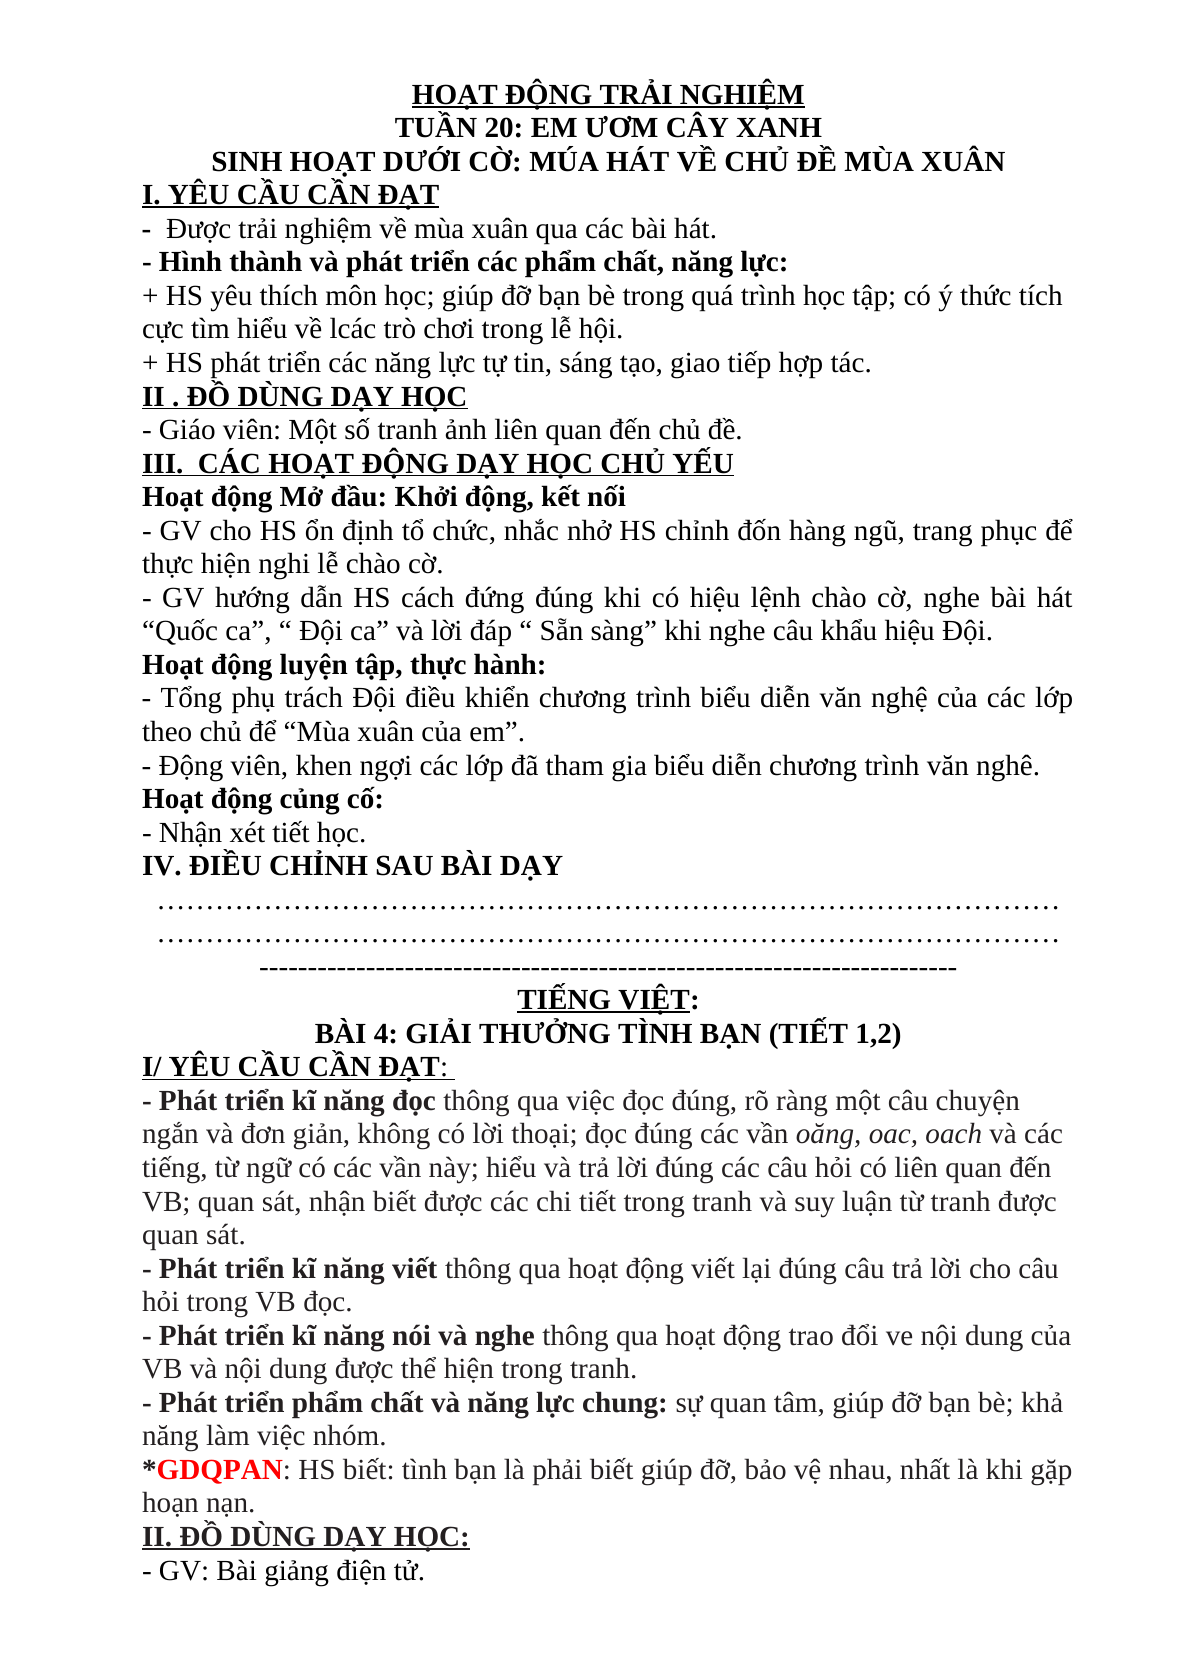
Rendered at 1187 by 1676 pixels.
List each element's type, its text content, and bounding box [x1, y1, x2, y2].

text - Phát triển phẩm chất và năng lực chung: sự quan tâm, giúp đỡ bạn bè; khả năng làm việc nhóm. [142, 1385, 1074, 1452]
text Hoạt động củng cố: [142, 781, 1074, 815]
subtitle - Tổng phụ trách Đội điều khiển chương trình biểu diễn văn nghệ của các lớp theo chủ để “Mùa xuân của em”. [141, 681, 1074, 748]
text I. YÊU CẦU CẦN ĐẠT [142, 177, 1074, 211]
text *GDQPAN: HS biết: tình bạn là phải biết giúp đỡ, bảo vệ nhau, nhất là khi gặp hoạn nạn. [142, 1452, 1074, 1519]
text - GV hướng dẫn HS cách đứng đúng khi có hiệu lệnh chào cờ, nghe bài hát “Quốc ca”, “ Đội ca” và lời đáp “ Sẵn sàng” khi nghe câu khẩu hiệu Đội. [142, 580, 1074, 647]
text IV. ĐIỀU CHỈNH SAU BÀI DẠY [142, 848, 1074, 882]
text - GV cho HS ổn định tổ chức, nhắc nhở HS chỉnh đốn hàng ngũ, trang phục để thực hiện nghi lễ chào cờ. [142, 513, 1074, 580]
text - Phát triển kĩ năng đọc thông qua việc đọc đúng, rõ ràng một câu chuyện ngắn và đơn giản, không có lời thoại; đọc đúng các vần oăng, oac, oach và các tiếng, từ ngữ có các vần này; hiểu và trả lời đúng các câu hỏi có liên quan đến VB; quan sát, nhận biết được các chi tiết trong tranh và suy luận từ tranh được quan sát. [142, 1083, 1074, 1251]
text III. CÁC HOẠT ĐỘNG DẠY HỌC CHỦ YẾU [142, 446, 1074, 479]
text Hoạt động luyện tập, thực hành: [142, 647, 1074, 681]
text - Nhận xét tiết học. [142, 815, 1074, 848]
text I/ YÊU CẦU CẦN ĐẠT: [142, 1049, 1074, 1083]
text HOẠT ĐỘNG TRẢI NGHIỆM [142, 77, 1074, 110]
subtitle - Động viên, khen ngợi các lớp đã tham gia biểu diễn chương trình văn nghê. [141, 748, 1074, 781]
text II. ĐỒ DÙNG DẠY HỌC: [142, 1519, 1074, 1553]
subtitle - Được trải nghiệm về mùa xuân qua các bài hát. [141, 211, 1074, 244]
text II . ĐỒ DÙNG DẠY HỌC [142, 379, 1074, 412]
text TIẾNG VIỆT: [142, 982, 1074, 1016]
text Hoạt động Mở đầu: Khởi động, kết nối [142, 479, 1074, 513]
text SINH HOẠT DƯỚI CỜ: MÚA HÁT VỀ CHỦ ĐỀ MÙA XUÂN [142, 144, 1074, 177]
text - Giáo viên: Một số tranh ảnh liên quan đến chủ đề. [142, 412, 1074, 446]
text - Phát triển kĩ năng viết thông qua hoạt động viết lại đúng câu trả lời cho câu hỏi trong VB đọc. [142, 1251, 1074, 1318]
text - Phát triển kĩ năng nói và nghe thông qua hoạt động trao đổi ve nội dung của VB và nội dung được thể hiện trong tranh. [142, 1318, 1074, 1385]
text + HS phát triển các năng lực tự tin, sáng tạo, giao tiếp hợp tác. [142, 345, 1074, 379]
text - GV: Bài giảng điện tử. [142, 1553, 1074, 1586]
text TUẦN 20: EM ƯƠM CÂY XANH [142, 110, 1074, 144]
text + HS yêu thích môn học; giúp đỡ bạn bè trong quá trình học tập; có ý thức tích cực tìm hiểu về lcác trò chơi trong lễ hội. [142, 278, 1074, 345]
text BÀI 4: GIẢI THƯỞNG TÌNH BẠN (TIẾT 1,2) [142, 1016, 1074, 1049]
text ------------------------------------------------------------------------ [142, 949, 1074, 982]
text …………………………………………………………………………………………………………………………………………………………………… [142, 882, 1074, 949]
text - Hình thành và phát triển các phẩm chất, năng lực: [142, 244, 1074, 278]
